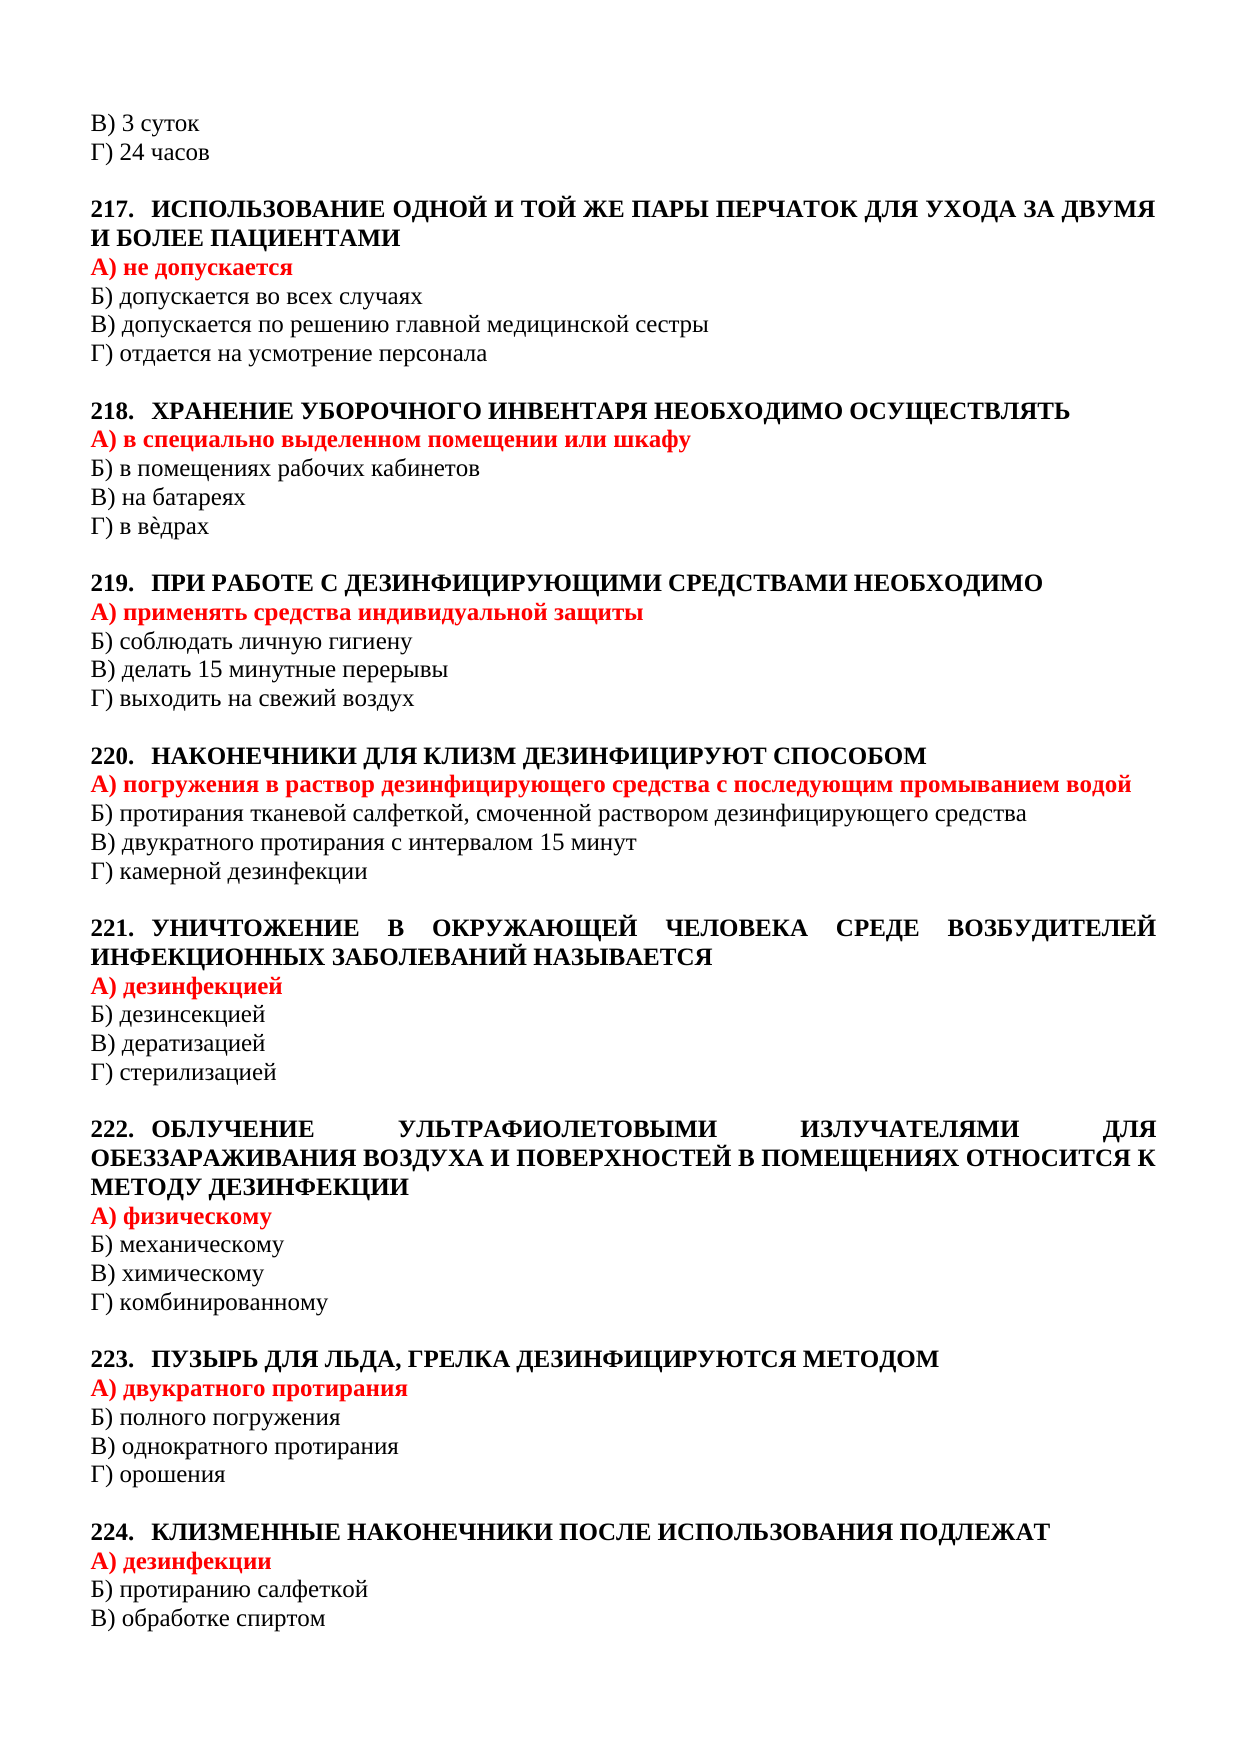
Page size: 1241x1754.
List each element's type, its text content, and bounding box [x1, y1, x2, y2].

text А) физическому [90, 1201, 1157, 1229]
text Г) стерилизацией [90, 1057, 1157, 1086]
text А) двукратного протирания [90, 1373, 1157, 1402]
subtitle ОБЛУЧЕНИЕ УЛЬТРАФИОЛЕТОВЫМИ ИЗЛУЧАТЕЛЯМИ ДЛЯ ОБЕЗЗАРАЖИВАНИЯ ВОЗДУХА И ПОВЕРХНОСТЕЙ В ПОМЕЩЕНИЯХ ОТНОСИТСЯ К МЕТОДУ ДЕЗИНФЕКЦИИ [90, 1114, 1157, 1201]
text А) погружения в раствор дезинфицирующего средства с последующим промыванием водой [90, 769, 1157, 798]
subtitle КЛИЗМЕННЫЕ НАКОНЕЧНИКИ ПОСЛЕ ИСПОЛЬЗОВАНИЯ ПОДЛЕЖАТ [90, 1517, 1157, 1546]
subtitle ПРИ РАБОТЕ С ДЕЗИНФИЦИРУЮЩИМИ СРЕДСТВАМИ НЕОБХОДИМО [90, 568, 1157, 597]
text Г) камерной дезинфекции [90, 856, 1157, 884]
text Б) допускается во всех случаях [90, 281, 1157, 309]
text В) допускается по решению главной медицинской сестры [90, 309, 1157, 338]
text В) однократного протирания [90, 1431, 1157, 1459]
text В) делать 15 минутные перерывы [90, 654, 1157, 683]
text А) применять средства индивидуальной защиты [90, 597, 1157, 626]
subtitle ХРАНЕНИЕ УБОРОЧНОГО ИНВЕНТАРЯ НЕОБХОДИМО ОСУЩЕСТВЛЯТЬ [90, 396, 1157, 424]
text Г) комбинированному [90, 1287, 1157, 1316]
text Г) отдается на усмотрение персонала [90, 338, 1157, 367]
text А) в специально выделенном помещении или шкафу [90, 424, 1157, 453]
text Б) механическому [90, 1229, 1157, 1258]
text В) химическому [90, 1258, 1157, 1287]
text Б) дезинсекцией [90, 999, 1157, 1028]
text Г) орошения [90, 1459, 1157, 1488]
text Б) соблюдать личную гигиену [90, 626, 1157, 654]
subtitle НАКОНЕЧНИКИ ДЛЯ КЛИЗМ ДЕЗИНФИЦИРУЮТ СПОСОБОМ [90, 741, 1157, 769]
text Б) протирания тканевой салфеткой, смоченной раствором дезинфицирующего средства [90, 798, 1157, 827]
text А) дезинфекцией [90, 971, 1157, 999]
text Б) протиранию салфеткой [90, 1574, 1157, 1603]
text Б) в помещениях рабочих кабинетов [90, 453, 1157, 482]
text В) 3 суток [90, 108, 1157, 137]
text В) на батареях [90, 482, 1157, 511]
text А) не допускается [90, 252, 1157, 281]
text Б) полного погружения [90, 1402, 1157, 1431]
text В) двукратного протирания с интервалом 15 минут [90, 827, 1157, 856]
text А) дезинфекции [90, 1546, 1157, 1574]
text В) обработке спиртом [90, 1603, 1157, 1632]
subtitle ИСПОЛЬЗОВАНИЕ ОДНОЙ И ТОЙ ЖЕ ПАРЫ ПЕРЧАТОК ДЛЯ УХОДА ЗА ДВУМЯ И БОЛЕЕ ПАЦИЕНТАМИ [90, 194, 1157, 252]
text Г) в вѐдрах [90, 511, 1157, 539]
subtitle УНИЧТОЖЕНИЕ В ОКРУЖАЮЩЕЙ ЧЕЛОВЕКА СРЕДЕ ВОЗБУДИТЕЛЕЙ ИНФЕКЦИОННЫХ ЗАБОЛЕВАНИЙ НАЗЫВАЕТСЯ [90, 913, 1157, 971]
subtitle ПУЗЫРЬ ДЛЯ ЛЬДА, ГРЕЛКА ДЕЗИНФИЦИРУЮТСЯ МЕТОДОМ [90, 1344, 1157, 1373]
text Г) 24 часов [90, 137, 1157, 166]
text В) дератизацией [90, 1028, 1157, 1057]
text Г) выходить на свежий воздух [90, 683, 1157, 712]
